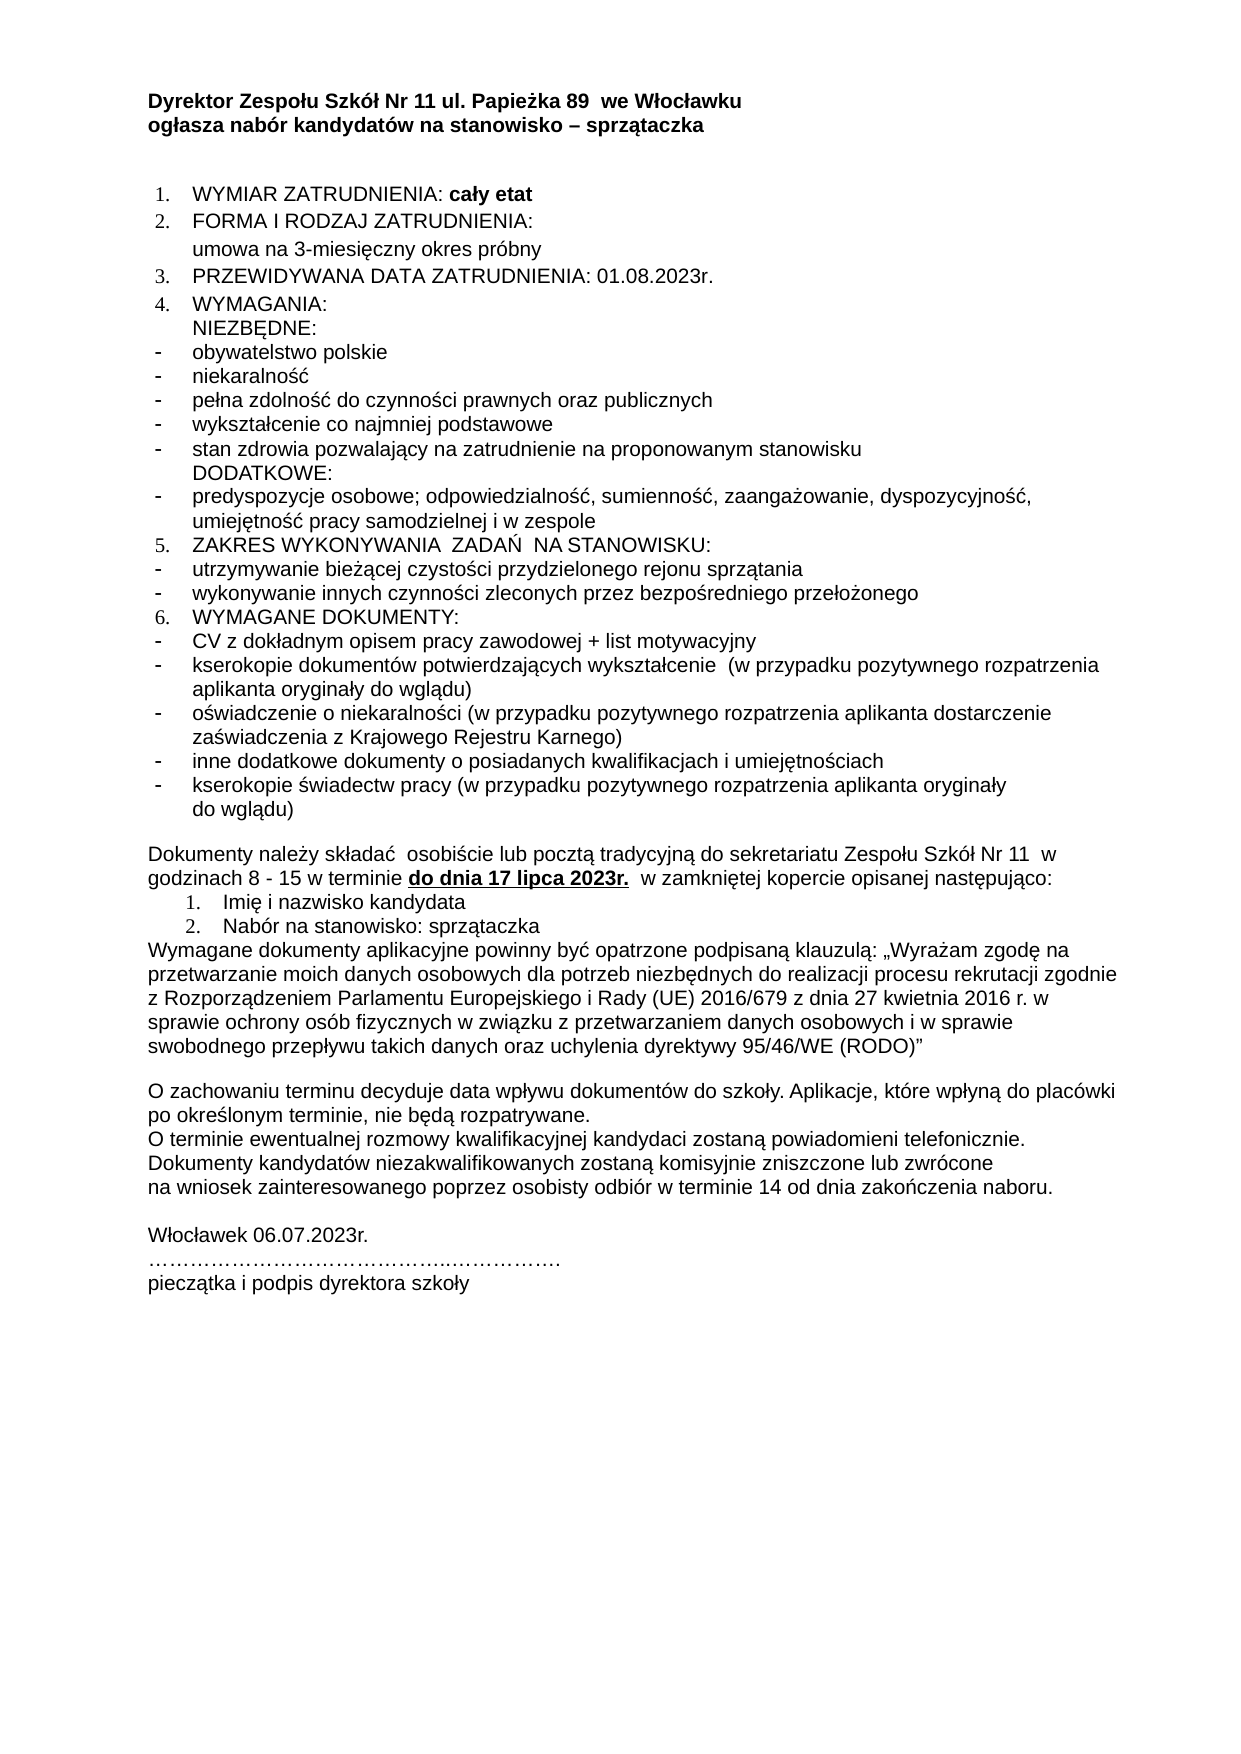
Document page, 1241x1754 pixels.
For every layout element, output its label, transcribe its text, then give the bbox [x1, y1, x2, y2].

list Nabór na stanowisko: sprzątaczka [185, 914, 1122, 938]
list obywatelstwo polskie [154, 340, 1122, 364]
list ZAKRES WYKONYWANIA ZADAŃ NA STANOWISKU: [154, 532, 1122, 557]
list FORMA I RODZAJ ZATRUDNIENIA: [154, 209, 1122, 233]
list wykonywanie innych czynności zleconych przez bezpośredniego przełożonego [154, 581, 1122, 605]
list WYMAGANE DOKUMENTY: [154, 605, 1122, 629]
list inne dodatkowe dokumenty o posiadanych kwalifikacjach i umiejętnościach [154, 749, 1122, 773]
text ……………………………………..……………. [148, 1246, 1122, 1270]
text Dokumenty kandydatów niezakwalifikowanych zostaną komisyjnie zniszczone lub zwrócone na wniosek zainteresowanego poprzez osobisty odbiór w terminie 14 od dnia zakończenia naboru. [148, 1151, 1122, 1198]
list pełna zdolność do czynności prawnych oraz publicznych [154, 388, 1122, 412]
list WYMIAR ZATRUDNIENIA: cały etat [154, 181, 1122, 206]
list kserokopie świadectw pracy (w przypadku pozytywnego rozpatrzenia aplikanta oryginały do wglądu) [154, 773, 1122, 821]
list kserokopie dokumentów potwierdzających wykształcenie (w przypadku pozytywnego rozpatrzenia aplikanta oryginały do wglądu) [154, 653, 1122, 701]
list wykształcenie co najmniej podstawowe [154, 412, 1122, 436]
list CV z dokładnym opisem pracy zawodowej + list motywacyjny [154, 629, 1122, 653]
list utrzymywanie bieżącej czystości przydzielonego rejonu sprzątania [154, 557, 1122, 581]
list NIEZBĘDNE: [192, 316, 1122, 340]
text O zachowaniu terminu decyduje data wpływu dokumentów do szkoły. Aplikacje, które wpłyną do placówki po określonym terminie, nie będą rozpatrywane. [148, 1079, 1122, 1127]
list oświadczenie o niekaralności (w przypadku pozytywnego rozpatrzenia aplikanta dostarczenie zaświadczenia z Krajowego Rejestru Karnego) [154, 701, 1122, 749]
text Dyrektor Zespołu Szkół Nr 11 ul. Papieżka 89 we Włocławku ogłasza nabór kandydatów na stanowisko – sprzątaczka [148, 89, 1122, 137]
list niekaralność [154, 364, 1122, 388]
list WYMAGANIA: [154, 292, 1122, 316]
text Wymagane dokumenty aplikacyjne powinny być opatrzone podpisaną klauzulą: „Wyrażam zgodę na przetwarzanie moich danych osobowych dla potrzeb niezbędnych do realizacji procesu rekrutacji zgodnie z Rozporządzeniem Parlamentu Europejskiego i Rady (UE) 2016/679 z dnia 27 kwietnia 2016 r. w sprawie ochrony osób fizycznych w związku z przetwarzaniem danych osobowych i w sprawie swobodnego przepływu takich danych oraz uchylenia dyrektywy 95/46/WE (RODO)” [148, 938, 1122, 1058]
text Dokumenty należy składać osobiście lub pocztą tradycyjną do sekretariatu Zespołu Szkół Nr 11 w godzinach 8 - 15 w terminie do dnia 17 lipca 2023r. w zamkniętej kopercie opisanej następująco: [148, 842, 1122, 890]
list DODATKOWE: [192, 460, 1122, 484]
list predyspozycje osobowe; odpowiedzialność, sumienność, zaangażowanie, dyspozycyjność, umiejętność pracy samodzielnej i w zespole [154, 484, 1122, 532]
list Imię i nazwisko kandydata [185, 890, 1122, 914]
list stan zdrowia pozwalający na zatrudnienie na proponowanym stanowisku [154, 436, 1122, 460]
text pieczątka i podpis dyrektora szkoły [148, 1270, 1122, 1294]
list umowa na 3-miesięczny okres próbny [192, 237, 1122, 261]
text O terminie ewentualnej rozmowy kwalifikacyjnej kandydaci zostaną powiadomieni telefonicznie. [148, 1127, 1122, 1151]
text Włocławek 06.07.2023r. [148, 1222, 1122, 1246]
list PRZEWIDYWANA DATA ZATRUDNIENIA: 01.08.2023r. [154, 264, 1122, 288]
